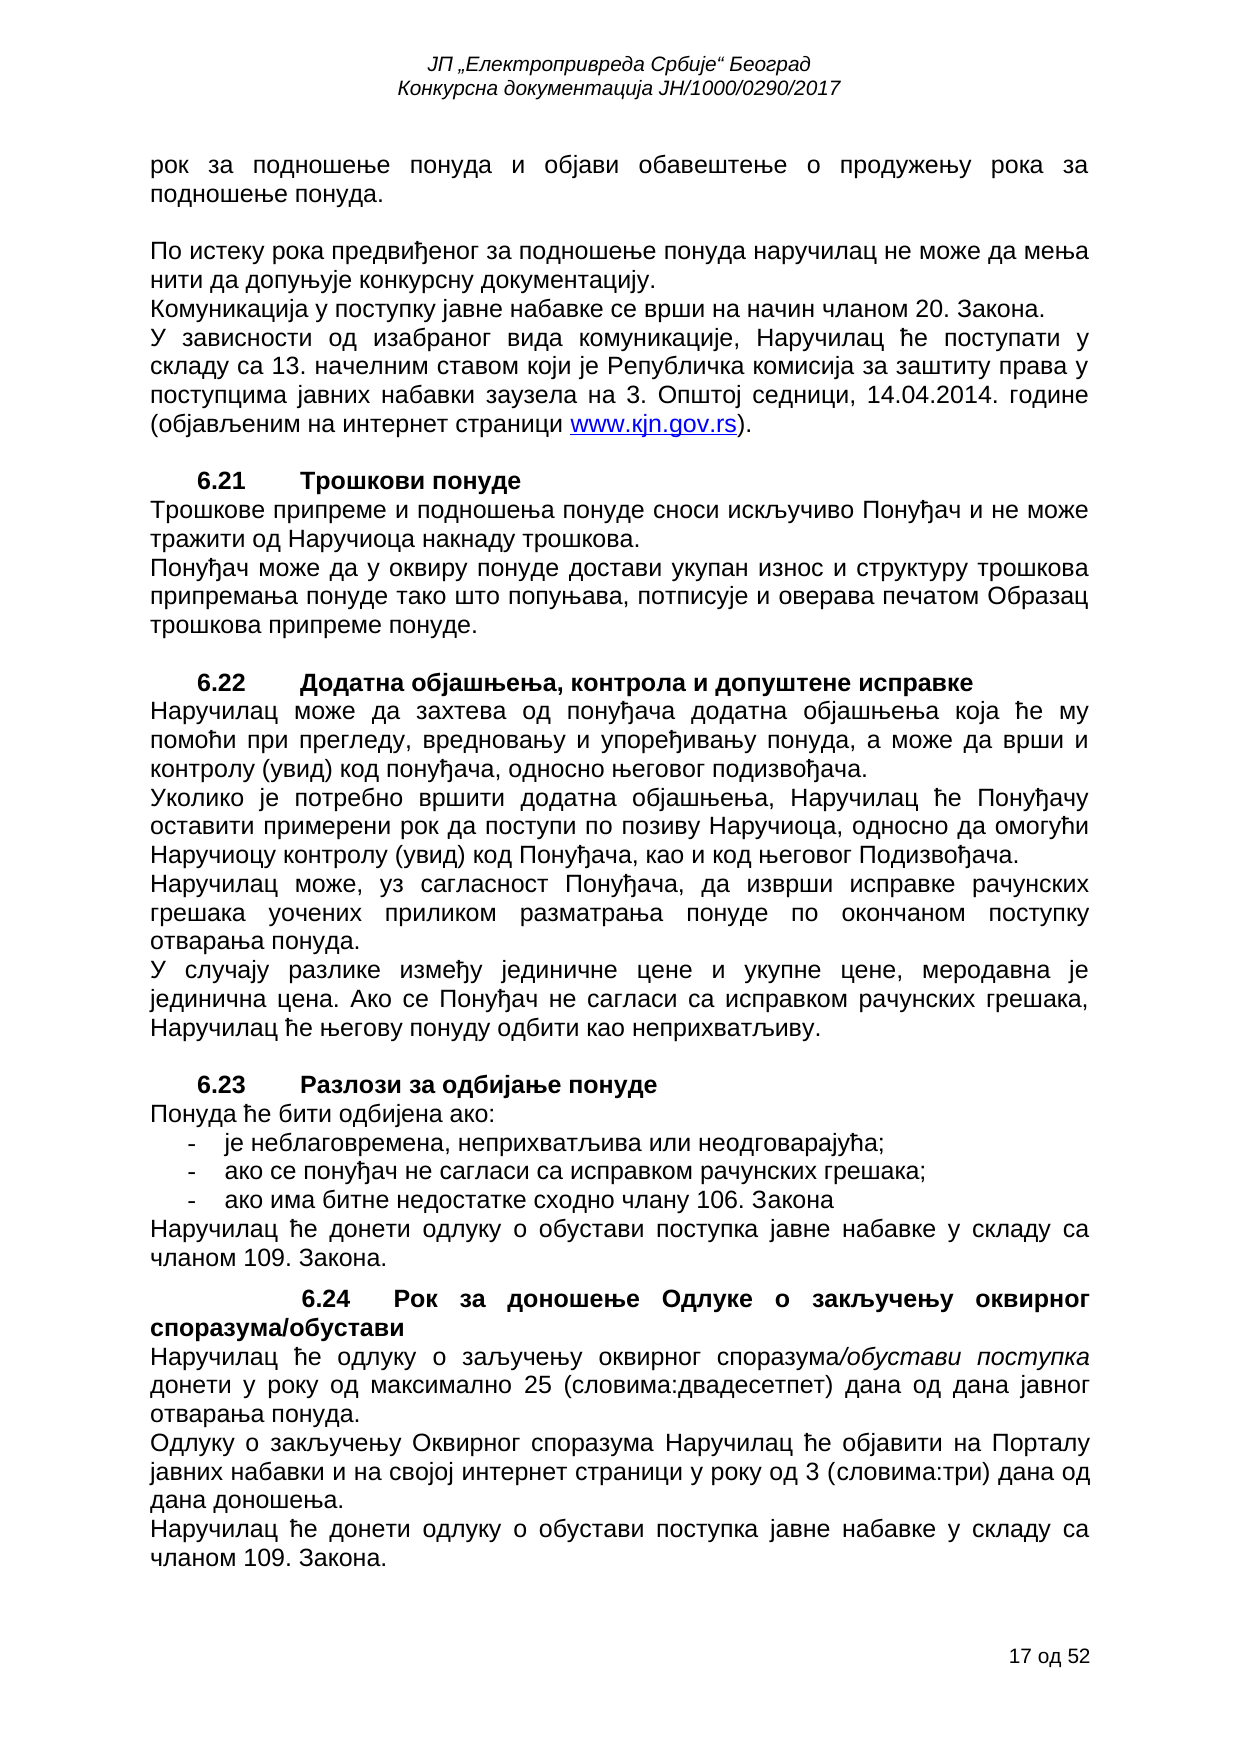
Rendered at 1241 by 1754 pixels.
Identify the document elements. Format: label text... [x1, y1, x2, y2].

text Наручилац може да захтева од понуђача додатна објашњења која ће му помоћи при прегледу, вредновању и упоређивању понуда, а може да врши и контролу (увид) код понуђача, односно његовог подизвођача. [150, 696, 1090, 782]
text Наручилац ће донети одлуку о обустави поступка јавне набавке у складу са чланом 109. Закона. [150, 1214, 1090, 1272]
text Наручилац ће одлуку о заључењу оквирног споразума/обустави поступка донети у року од максимално 25 (словима:двадесетпет) дана од дана јавног отварања понуда. [150, 1342, 1090, 1428]
text У случају разлике између јединичне цене и укупне цене, меродавна је јединична цена. Ако се Понуђач не сагласи са исправком рачунских грешака, Наручилац ће његову понуду одбити као неприхватљиву. [150, 955, 1090, 1041]
text Уколико је потребно вршити додатна објашњења, Наручилац ће Понуђачу оставити примерени рок да поступи по позиву Наручиоца, односно да омогући Наручиоцу контролу (увид) код Понуђача, као и код његовог Подизвођача. [150, 782, 1090, 869]
text Наручилац може, уз сагласност Понуђача, да изврши исправке рачунских грешака уочених приликом разматрања понуде по окончаном поступку отварања понуда. [150, 869, 1090, 955]
text Комуникација у поступку јавне набавке се врши на начин чланом 20. Закона. [150, 294, 1090, 322]
text Трошкове припреме и подношења понуде сноси искључиво Понуђач и не може тражити од Наручиоца накнаду трошкова. [150, 495, 1090, 552]
list је неблаговремена, неприхватљива или неодговарајућа; [187, 1127, 1090, 1156]
list ако се понуђач не сагласи са исправком рачунских грешака; [187, 1156, 1090, 1185]
text Наручилац ће донети одлуку о обустави поступка јавне набавке у складу са чланом 109. Закона. [150, 1514, 1090, 1572]
list Разлози за одбијање понуде [197, 1070, 1090, 1099]
list ако има битне недостатке сходно члану 106. Закона [187, 1185, 1090, 1214]
list Трошкови понуде [197, 466, 1090, 495]
text 6.24 Рок за доношење Одлуке о закључењу оквирног споразума/обустави [150, 1284, 1090, 1342]
list Додатна објашњења, контрола и допуштене исправке [197, 667, 1090, 696]
text У зависности од изабраног вида комуникације, Наручилац ће поступати у складу са 13. начелним ставом који је Републичка комисија за заштиту права у поступцима јавних набавки заузела на 3. Општој седници, 14.04.2014. године (објављеним на интернет страници www.кjn.gov.rs). [150, 322, 1090, 437]
text Понуда ће бити одбијена ако: [150, 1099, 1090, 1127]
text Понуђач може да у оквиру понуде достави укупан износ и структуру трошкова припремања понуде тако што попуњава, потписује и оверава печатом Образац трошкова припреме понуде. [150, 552, 1090, 639]
text Одлуку о закључењу Оквирног споразума Наручилац ће објавити на Порталу јавних набавки и на својој интернет страници у року од 3 (словима:три) дана од дана доношења. [150, 1428, 1090, 1514]
text По истеку рока предвиђеног за подношење понуда наручилац не може да мења нити да допуњује конкурсну документацију. [150, 236, 1090, 294]
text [150, 150, 1090, 207]
